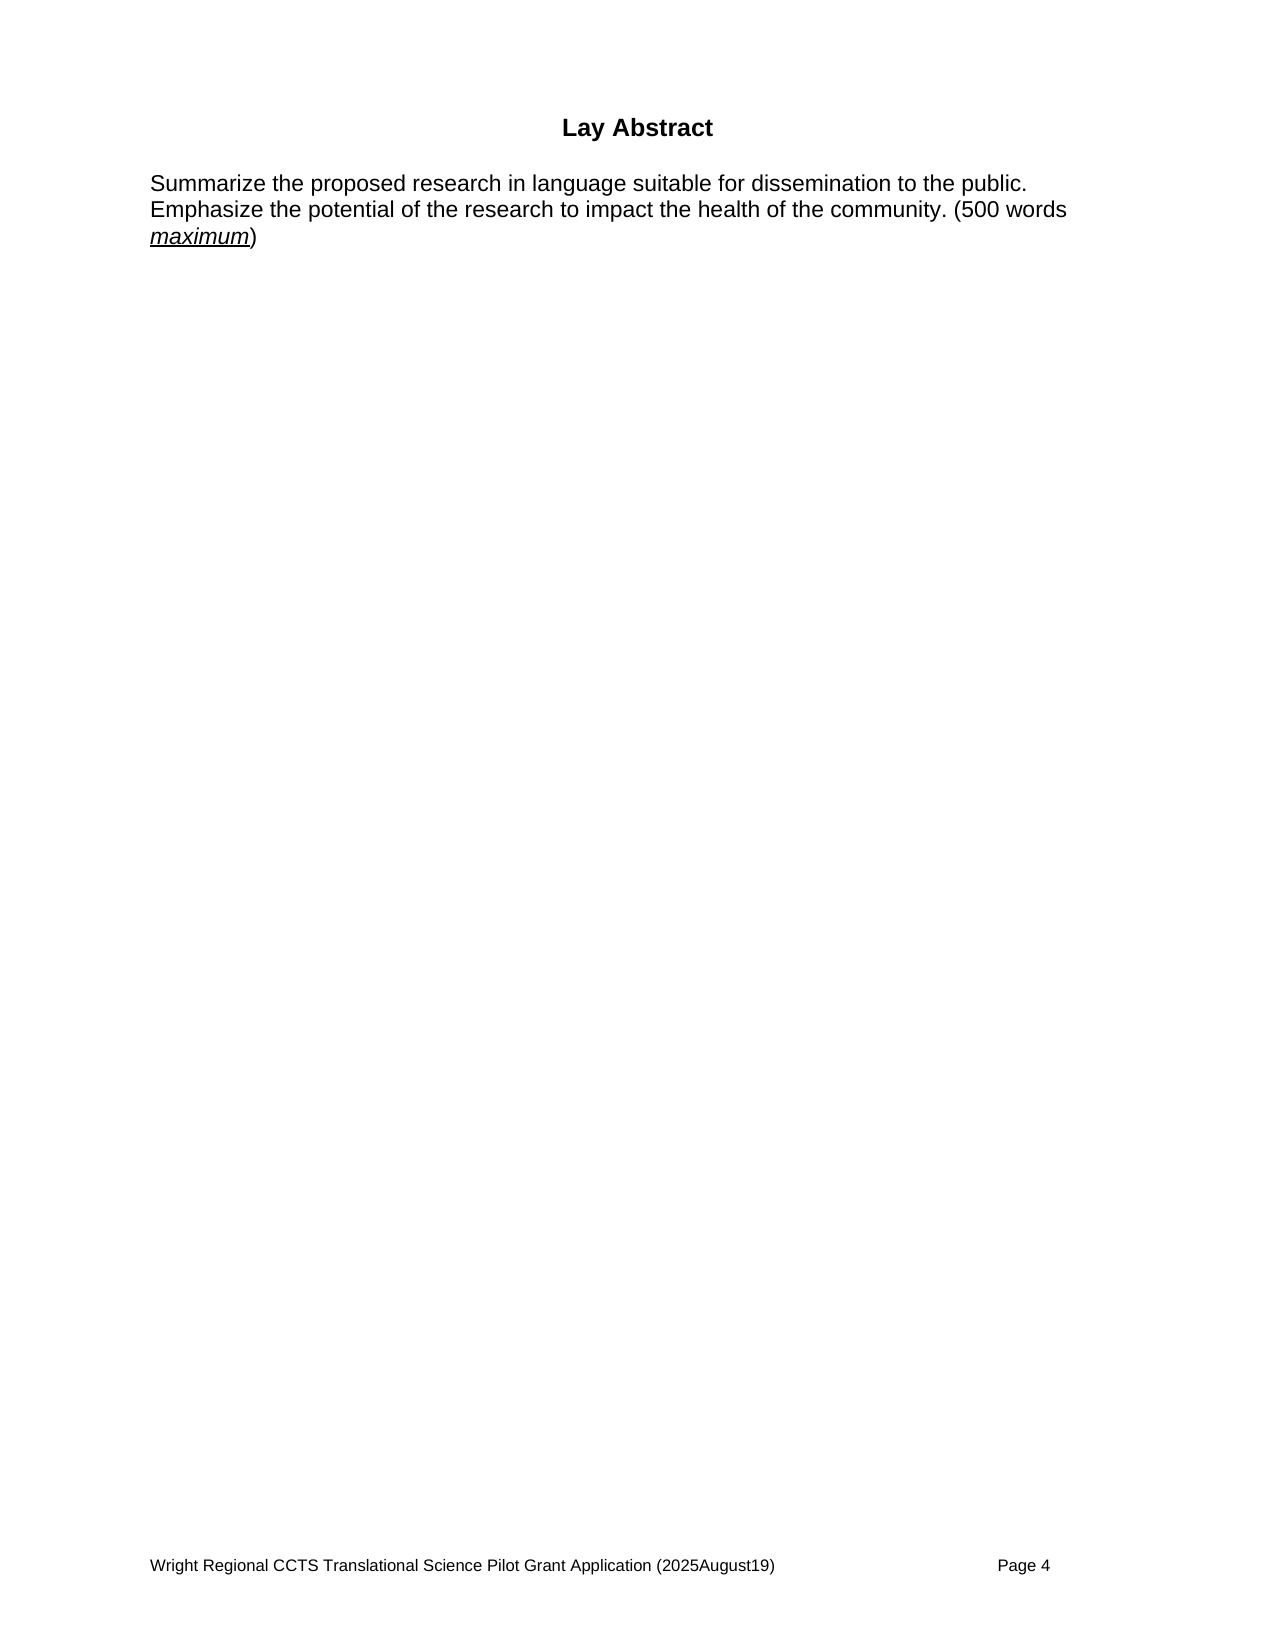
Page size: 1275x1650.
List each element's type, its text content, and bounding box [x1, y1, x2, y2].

subtitle Lay Abstract [150, 112, 1125, 141]
text Summarize the proposed research in language suitable for dissemination to the public. Emphasize the potential of the research to impact the health of the community. (500 words maximum) [150, 170, 1125, 249]
